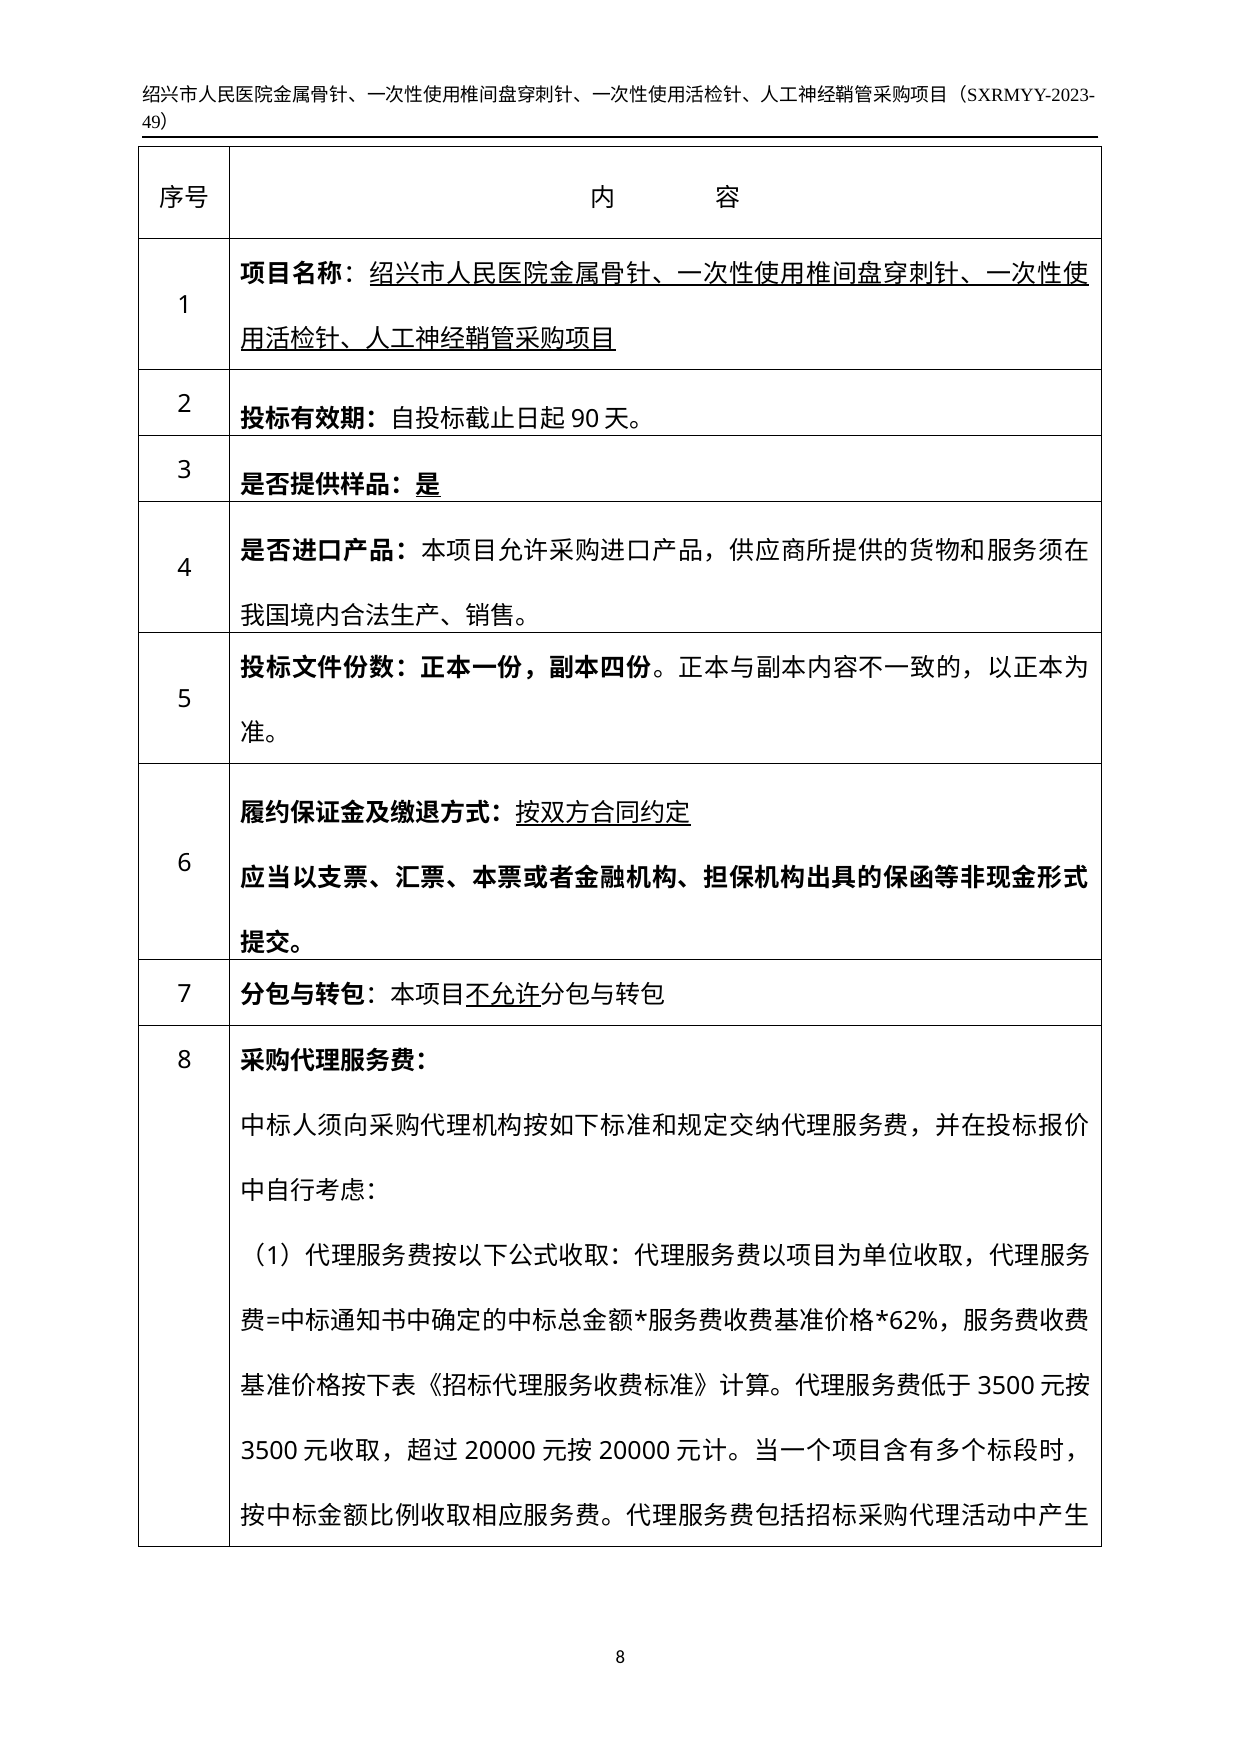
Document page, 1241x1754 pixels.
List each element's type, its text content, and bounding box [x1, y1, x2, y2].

table_header 内 容 [230, 147, 1101, 238]
table_cell 投标有效期：自投标截止日起90天。 [230, 370, 1101, 435]
table_cell 1 [139, 239, 229, 369]
table_cell 6 [139, 764, 229, 959]
table_cell 是否提供样品：是 [230, 436, 1101, 501]
table_cell 5 [139, 633, 229, 763]
table_cell 7 [139, 960, 229, 1025]
table_cell 2 [139, 370, 229, 435]
table_cell 投标文件份数：正本一份，副本四份。正本与副本内容不一致的，以正本为准。 [230, 633, 1101, 763]
table_cell 项目名称：绍兴市人民医院金属骨针、一次性使用椎间盘穿刺针、一次性使用活检针、人工神经鞘管采购项目 [230, 239, 1101, 369]
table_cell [230, 1026, 1101, 1546]
table_cell 3 [139, 436, 229, 501]
table_cell 是否进口产品：本项目允许采购进口产品，供应商所提供的货物和服务须在我国境内合法生产、销售。 [230, 502, 1101, 632]
table_cell 分包与转包：本项目不允许分包与转包 [230, 960, 1101, 1025]
table_header 序号 [139, 147, 229, 238]
table_cell 履约保证金及缴退方式：按双方合同约定 应当以支票、汇票、本票或者金融机构、担保机构出具的保函等非现金形式提交。 [230, 764, 1101, 959]
table_cell 4 [139, 502, 229, 632]
table_cell 8 [139, 1026, 229, 1546]
